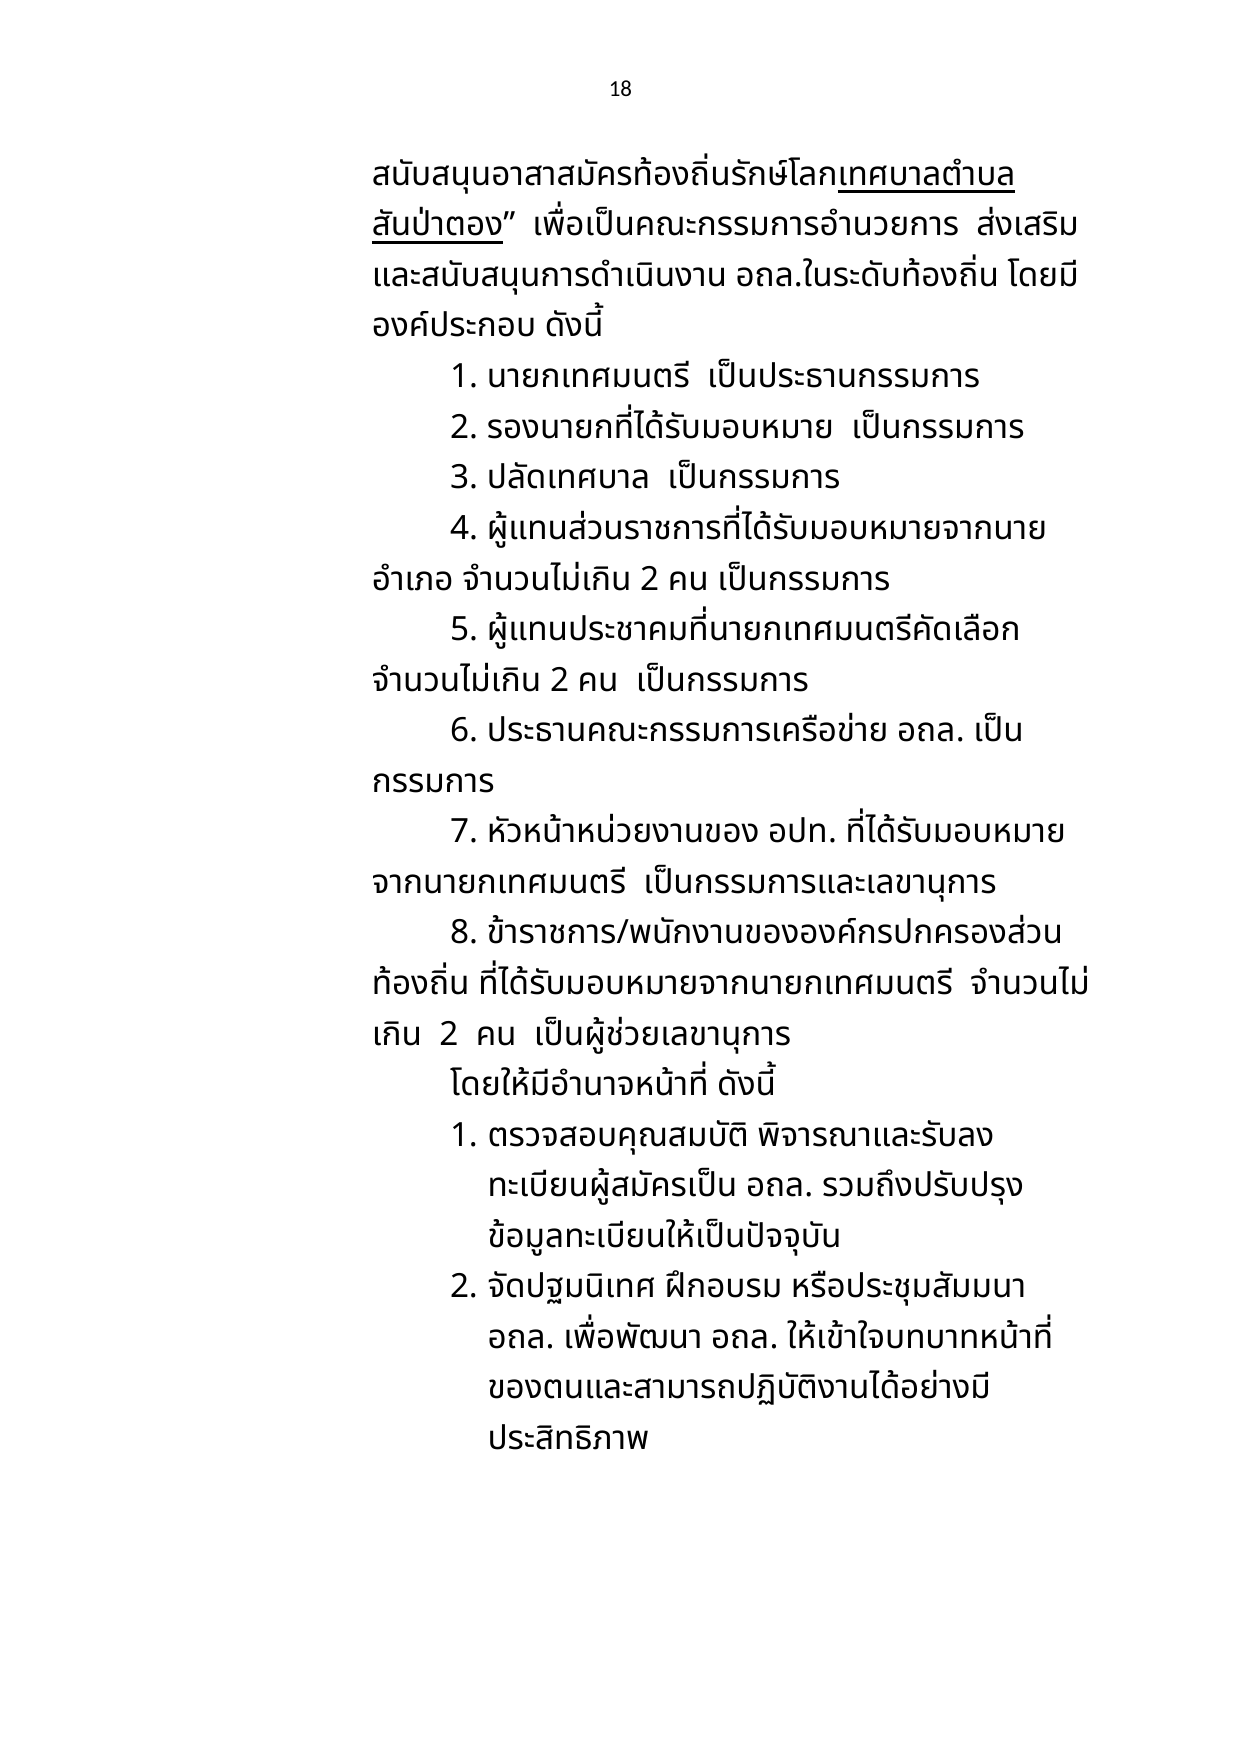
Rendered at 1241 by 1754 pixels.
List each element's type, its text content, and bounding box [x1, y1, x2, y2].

text 6. ประธานคณะกรรมการเครือข่าย อถล. เป็นกรรมการ [372, 706, 1090, 807]
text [372, 150, 1090, 352]
text 2. รองนายกที่ได้รับมอบหมาย เป็นกรรมการ [372, 402, 1090, 453]
text 3. ปลัดเทศบาล เป็นกรรมการ [372, 453, 1090, 504]
list จัดปฐมนิเทศ ฝึกอบรม หรือประชุมสัมมนา อถล. เพื่อพัฒนา อถล. ให้เข้าใจบทบาทหน้าที่ของตนและสามารถปฏิบัติงานได้อย่างมีประสิทธิภาพ [450, 1262, 1090, 1464]
text 1. นายกเทศมนตรี เป็นประธานกรรมการ [372, 352, 1090, 402]
text 4. ผู้แทนส่วนราชการที่ได้รับมอบหมายจากนายอำเภอ จำนวนไม่เกิน 2 คน เป็นกรรมการ [372, 504, 1090, 605]
text 7. หัวหน้าหน่วยงานของ อปท. ที่ได้รับมอบหมายจากนายกเทศมนตรี เป็นกรรมการและเลขานุการ [372, 807, 1090, 908]
text 5. ผู้แทนประชาคมที่นายกเทศมนตรีคัดเลือก จำนวนไม่เกิน 2 คน เป็นกรรมการ [372, 605, 1090, 706]
text 8. ข้าราชการ/พนักงานขององค์กรปกครองส่วนท้องถิ่น ที่ได้รับมอบหมายจากนายกเทศมนตรี จำนวนไม่เกิน 2 คน เป็นผู้ช่วยเลขานุการ [372, 908, 1090, 1060]
text โดยให้มีอำนาจหน้าที่ ดังนี้ [372, 1060, 1090, 1110]
list ตรวจสอบคุณสมบัติ พิจารณาและรับลงทะเบียนผู้สมัครเป็น อถล. รวมถึงปรับปรุงข้อมูลทะเบียนให้เป็นปัจจุบัน [450, 1110, 1090, 1262]
